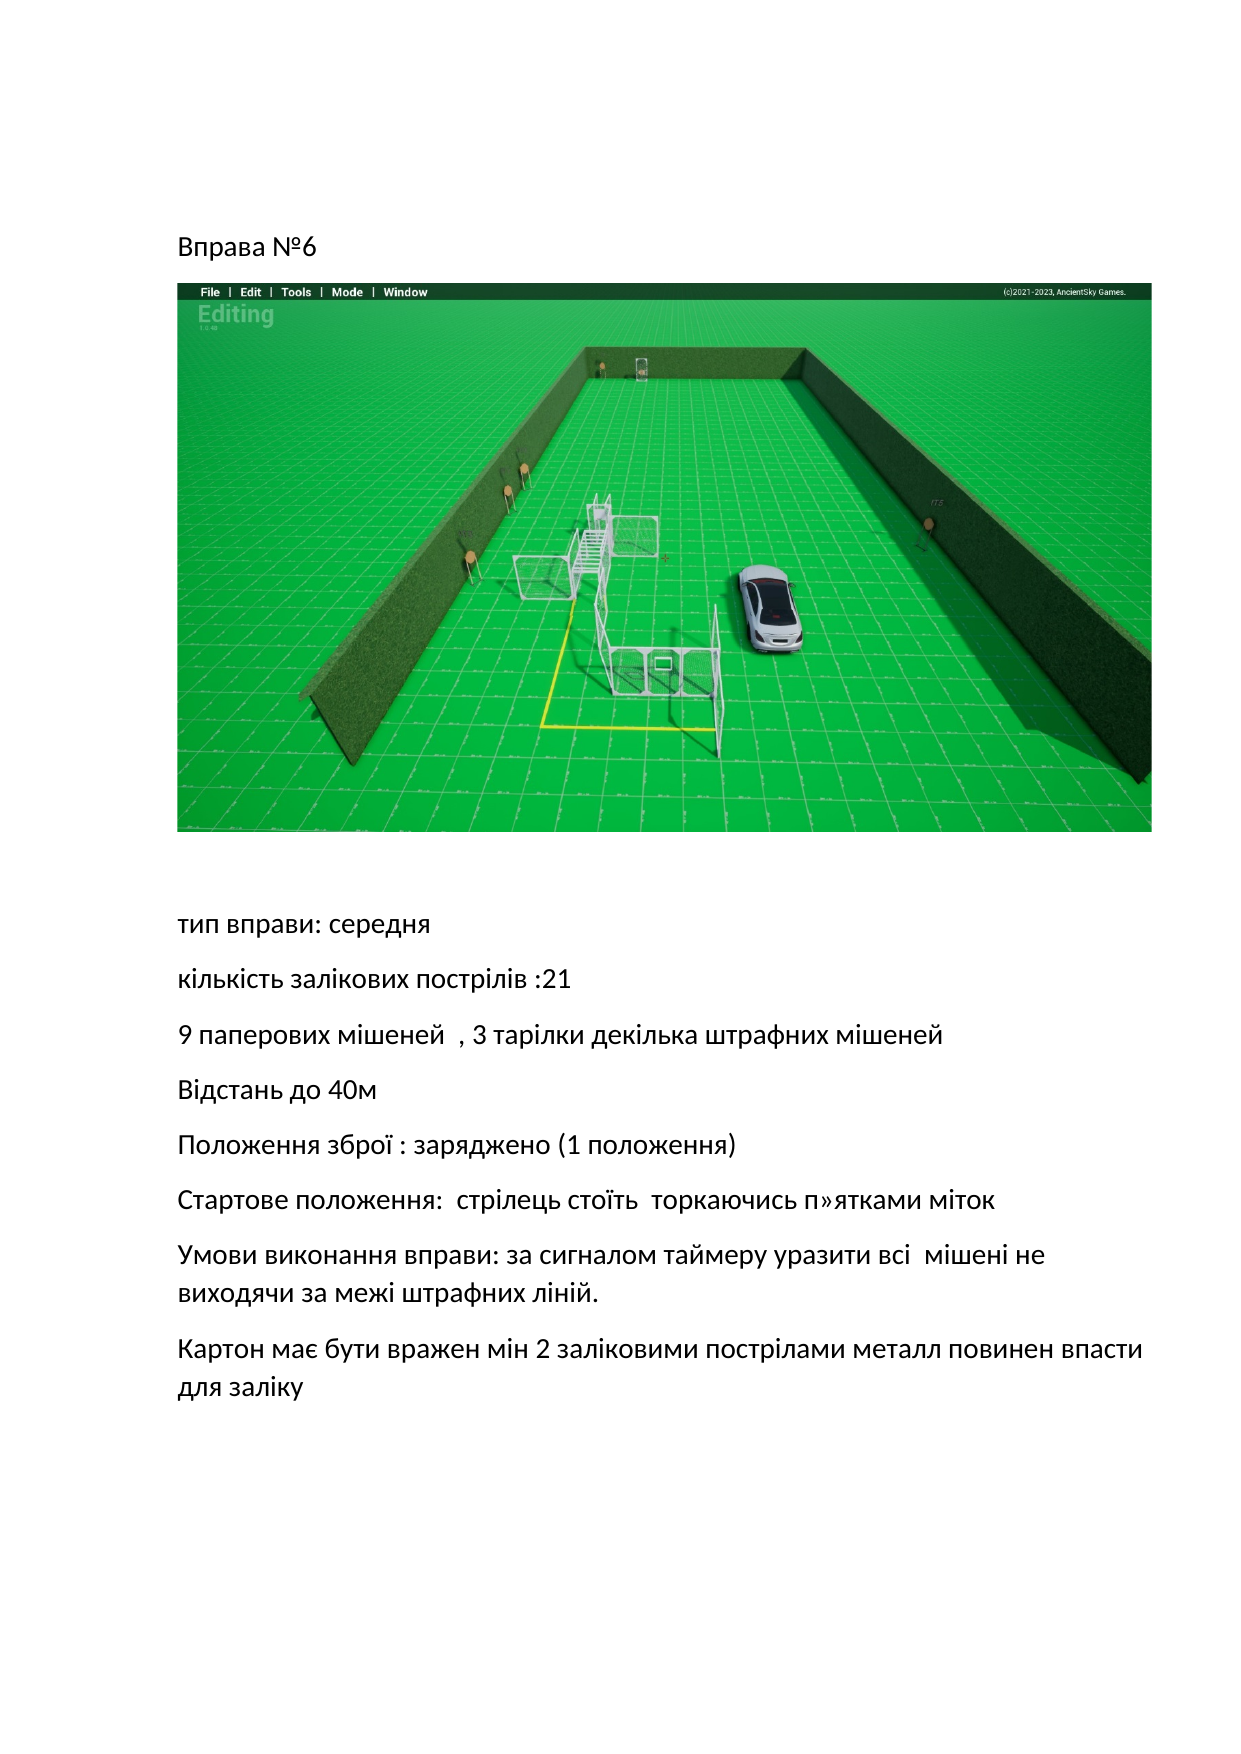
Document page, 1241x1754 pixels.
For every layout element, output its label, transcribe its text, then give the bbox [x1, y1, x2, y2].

text Вправа №6 [177, 228, 1152, 264]
text 9 паперових мішеней , 3 тарілки декілька штрафних мішеней [177, 1016, 1152, 1051]
picture [177, 283, 1152, 832]
text Відстань до 40м [177, 1071, 1152, 1106]
text Положення зброї : заряджено (1 положення) [177, 1126, 1152, 1162]
text тип вправи: середня [177, 906, 1152, 941]
text кількість залікових пострілів :21 [177, 961, 1152, 996]
text Картон має бути вражен мін 2 заліковими пострілами металл повинен впасти для заліку [177, 1330, 1152, 1404]
text Стартове положення: стрілець стоїть торкаючись п»ятками міток [177, 1181, 1152, 1217]
text Умови виконання вправи: за сигналом таймеру уразити всі мішені не виходячи за межі штрафних ліній. [177, 1236, 1152, 1310]
